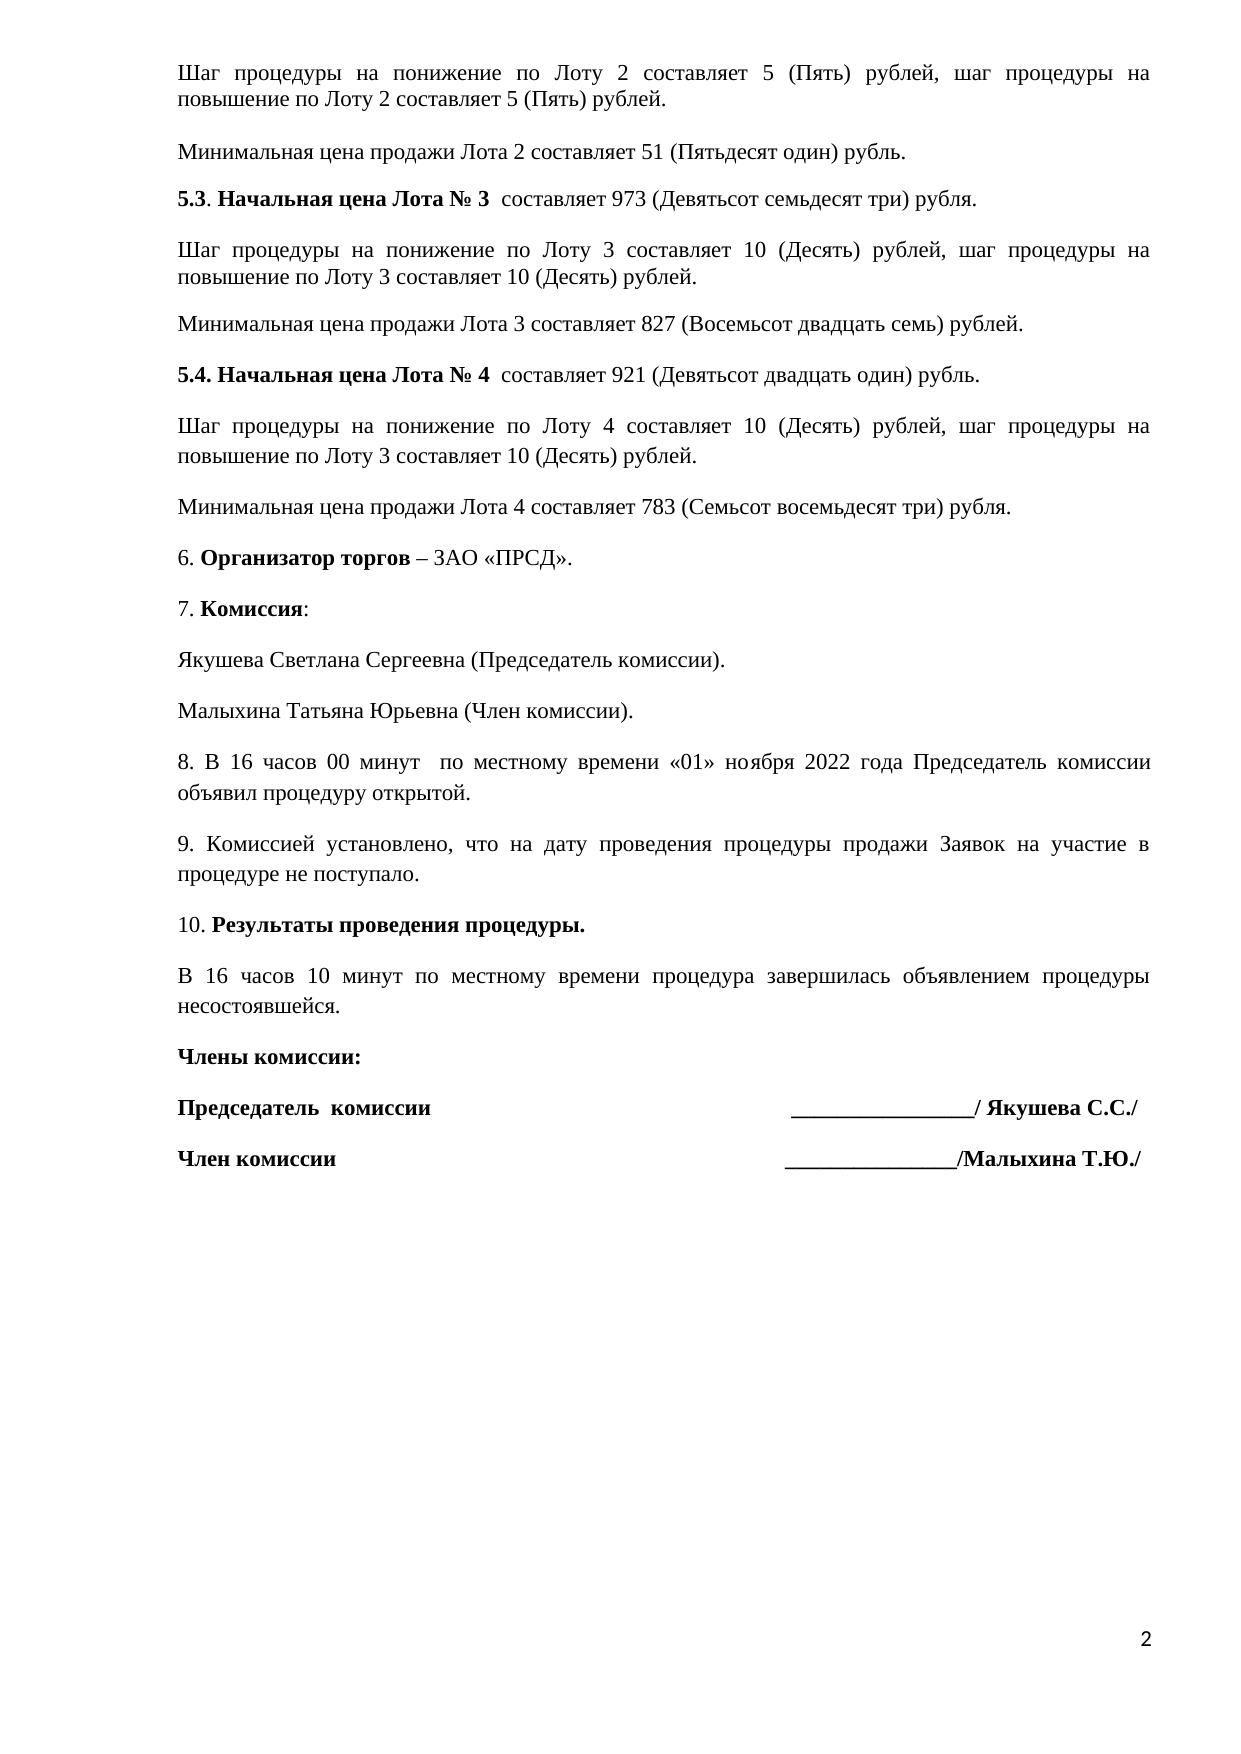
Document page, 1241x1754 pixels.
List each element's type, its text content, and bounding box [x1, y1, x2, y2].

text 8. В 16 часов 00 минут по местному времени «01» ноября 2022 года Председатель комиссии объявил процедуру открытой. [177, 748, 1152, 805]
text 9. Комиссией установлено, что на дату проведения процедуры продажи Заявок на участие в процедуре не поступало. [177, 830, 1152, 886]
text Малыхина Татьяна Юрьевна (Член комиссии). [177, 697, 1152, 724]
text 7. Комиссия: [177, 595, 1152, 622]
text Шаг процедуры на понижение по Лоту 4 составляет 10 (Десять) рублей, шаг процедуры на повышение по Лоту 3 составляет 10 (Десять) рублей. [177, 412, 1152, 468]
text 5.4. Начальная цена Лота № 4 составляет 921 (Девятьсот двадцать один) рубль. [177, 361, 1152, 387]
text 6. Организатор торгов – ЗАО «ПРСД». [177, 544, 1152, 571]
text Минимальная цена продажи Лота 4 составляет 783 (Семьсот восемьдесят три) рубля. [177, 493, 1152, 519]
text В 16 часов 10 минут по местному времени процедура завершилась объявлением процедуры несостоявшейся. [177, 962, 1152, 1018]
list Минимальная цена продажи Лота 2 составляет 51 (Пятьдесят один) рубль. [177, 138, 1152, 164]
text 5.3. Начальная цена Лота № 3 составляет 973 (Девятьсот семьдесят три) рубля. [177, 185, 1152, 212]
text Члены комиссии: [177, 1043, 1152, 1069]
text Минимальная цена продажи Лота 3 составляет 827 (Восемьсот двадцать семь) рублей. [177, 310, 1152, 336]
list Шаг процедуры на понижение по Лоту 2 составляет 5 (Пять) рублей, шаг процедуры на повышение по Лоту 2 составляет 5 (Пять) рублей. [177, 59, 1152, 112]
text Якушева Светлана Сергеевна (Председатель комиссии). [177, 646, 1152, 673]
text Председатель комиссии ________________/ Якушева С.С./ [177, 1094, 1152, 1121]
text Член комиссии _______________/Малыхина Т.Ю./ [177, 1145, 1152, 1172]
text 10. Результаты проведения процедуры. [177, 911, 1152, 937]
list Шаг процедуры на понижение по Лоту 3 составляет 10 (Десять) рублей, шаг процедуры на повышение по Лоту 3 составляет 10 (Десять) рублей. [177, 236, 1152, 289]
